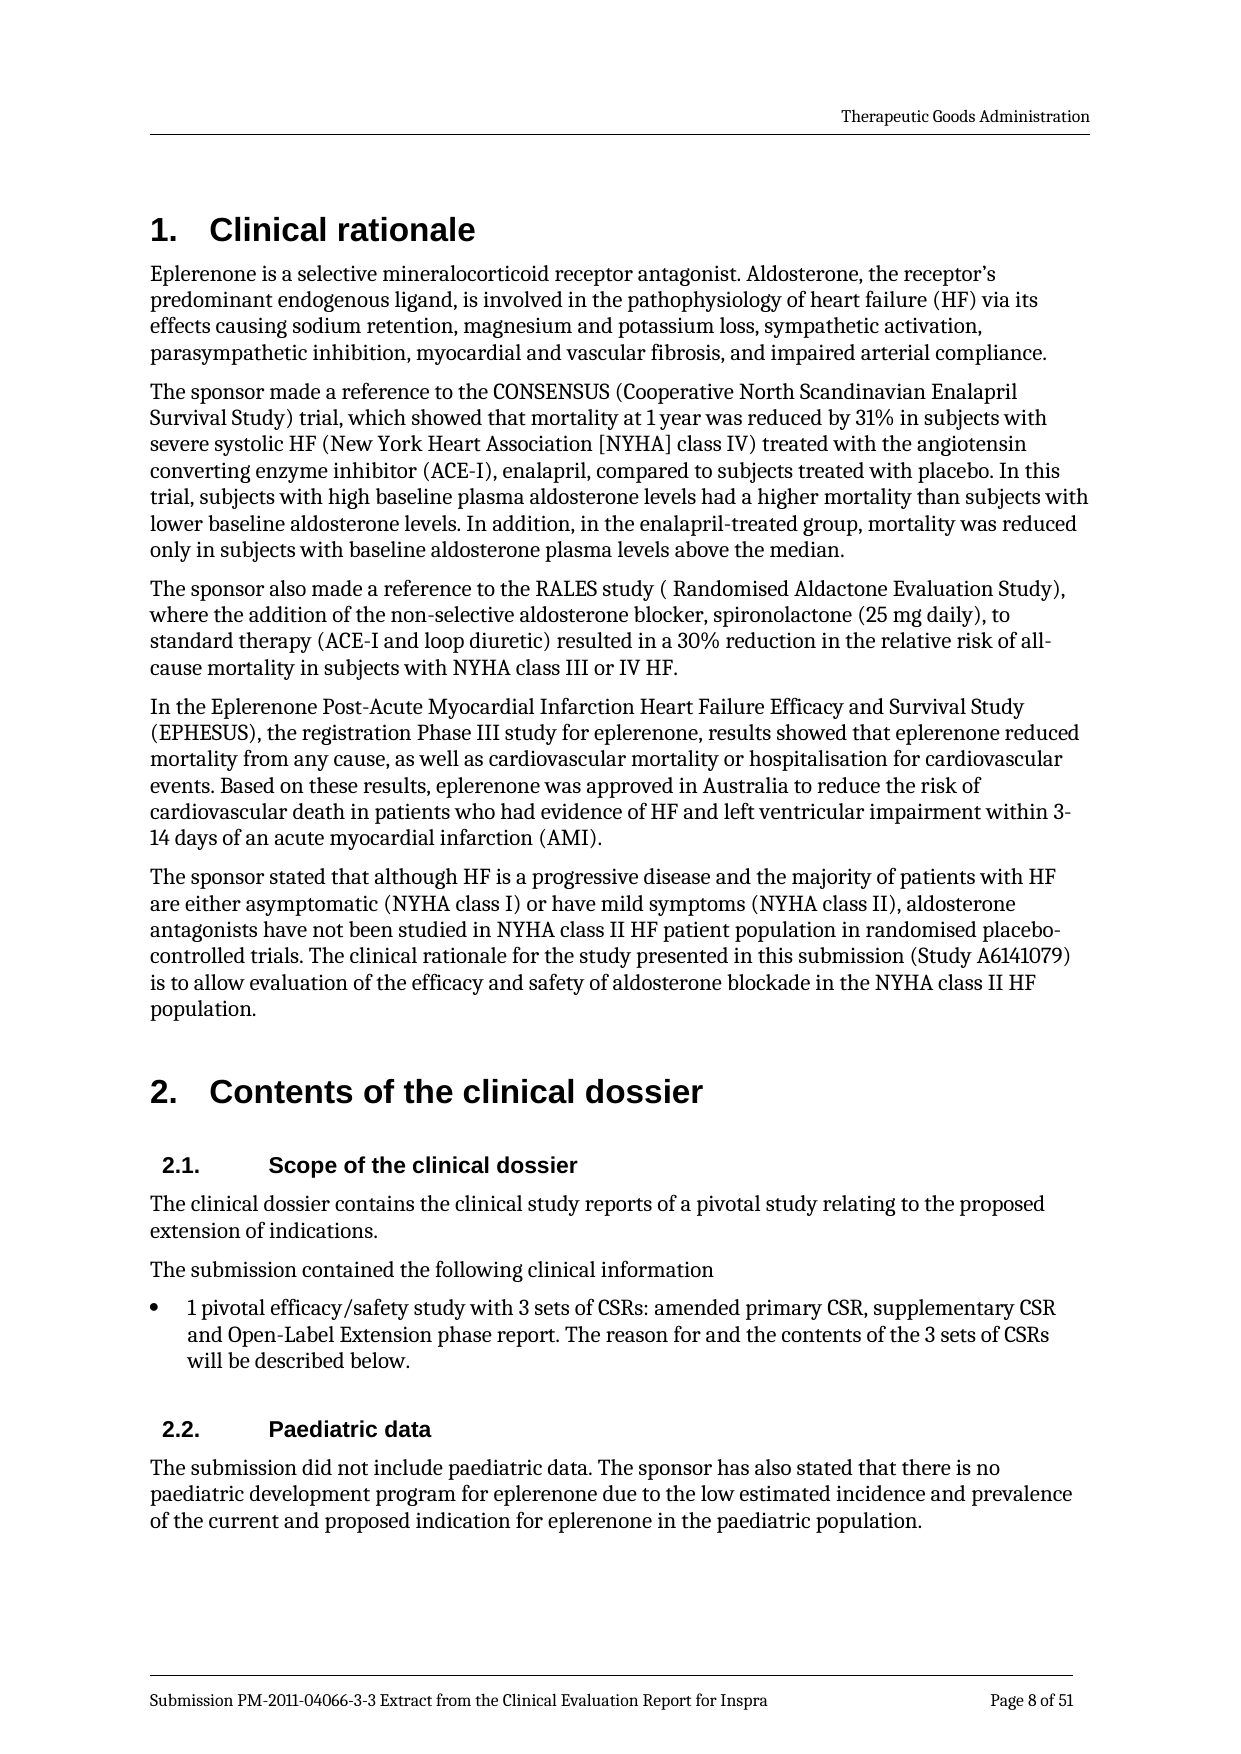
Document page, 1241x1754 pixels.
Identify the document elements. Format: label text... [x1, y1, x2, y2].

text The submission did not include paediatric data. The sponsor has also stated that there is no paediatric development program for eplerenone due to the low estimated incidence and prevalence of the current and proposed indication for eplerenone in the paediatric population. [150, 1455, 1090, 1534]
text The sponsor stated that although HF is a progressive disease and the majority of patients with HF are either asymptomatic (NYHA class I) or have mild symptoms (NYHA class II), aldosterone antagonists have not been studied in NYHA class II HF patient population in randomised placebo-controlled trials. The clinical rationale for the study presented in this submission (Study A6141079) is to allow evaluation of the efficacy and safety of aldosterone blockade in the NYHA class II HF population. [150, 864, 1090, 1022]
subtitle Paediatric data [162, 1416, 1090, 1442]
text The sponsor also made a reference to the RALES study ( Randomised Aldactone Evaluation Study), where the addition of the non-selective aldosterone blocker, spironolactone (25 mg daily), to standard therapy (ACE-I and loop diuretic) resulted in a 30% reduction in the relative risk of all-cause mortality in subjects with NYHA class III or IV HF. [150, 576, 1090, 681]
text The clinical dossier contains the clinical study reports of a pivotal study relating to the proposed extension of indications. [150, 1191, 1090, 1244]
subtitle Contents of the clinical dossier [150, 1072, 1090, 1111]
text Eplerenone is a selective mineralocorticoid receptor antagonist. Aldosterone, the receptor’s predominant endogenous ligand, is involved in the pathophysiology of heart failure (HF) via its effects causing sodium retention, magnesium and potassium loss, sympathetic activation, parasympathetic inhibition, myocardial and vascular fibrosis, and impaired arterial compliance. [150, 261, 1090, 366]
list 1 pivotal efficacy/safety study with 3 sets of CSRs: amended primary CSR, supplementary CSR and Open-Label Extension phase report. The reason for and the contents of the 3 sets of CSRs will be described below. [150, 1295, 1090, 1374]
text The submission contained the following clinical information [150, 1256, 1090, 1283]
subtitle Clinical rationale [150, 210, 1090, 248]
text In the Eplerenone Post-Acute Myocardial Infarction Heart Failure Efficacy and Survival Study (EPHESUS), the registration Phase III study for eplerenone, results showed that eplerenone reduced mortality from any cause, as well as cardiovascular mortality or hospitalisation for cardiovascular events. Based on these results, eplerenone was approved in Australia to reduce the risk of cardiovascular death in patients who had evidence of HF and left ventricular impairment within 3-14 days of an acute myocardial infarction (AMI). [150, 693, 1090, 852]
subtitle Scope of the clinical dossier [162, 1152, 1090, 1179]
text The sponsor made a reference to the CONSENSUS (Cooperative North Scandinavian Enalapril Survival Study) trial, which showed that mortality at 1 year was reduced by 31% in subjects with severe systolic HF (New York Heart Association [NYHA] class IV) treated with the angiotensin converting enzyme inhibitor (ACE-I), enalapril, compared to subjects treated with placebo. In this trial, subjects with high baseline plasma aldosterone levels had a higher mortality than subjects with lower baseline aldosterone levels. In addition, in the enalapril-treated group, mortality was reduced only in subjects with baseline aldosterone plasma levels above the median. [150, 378, 1090, 563]
